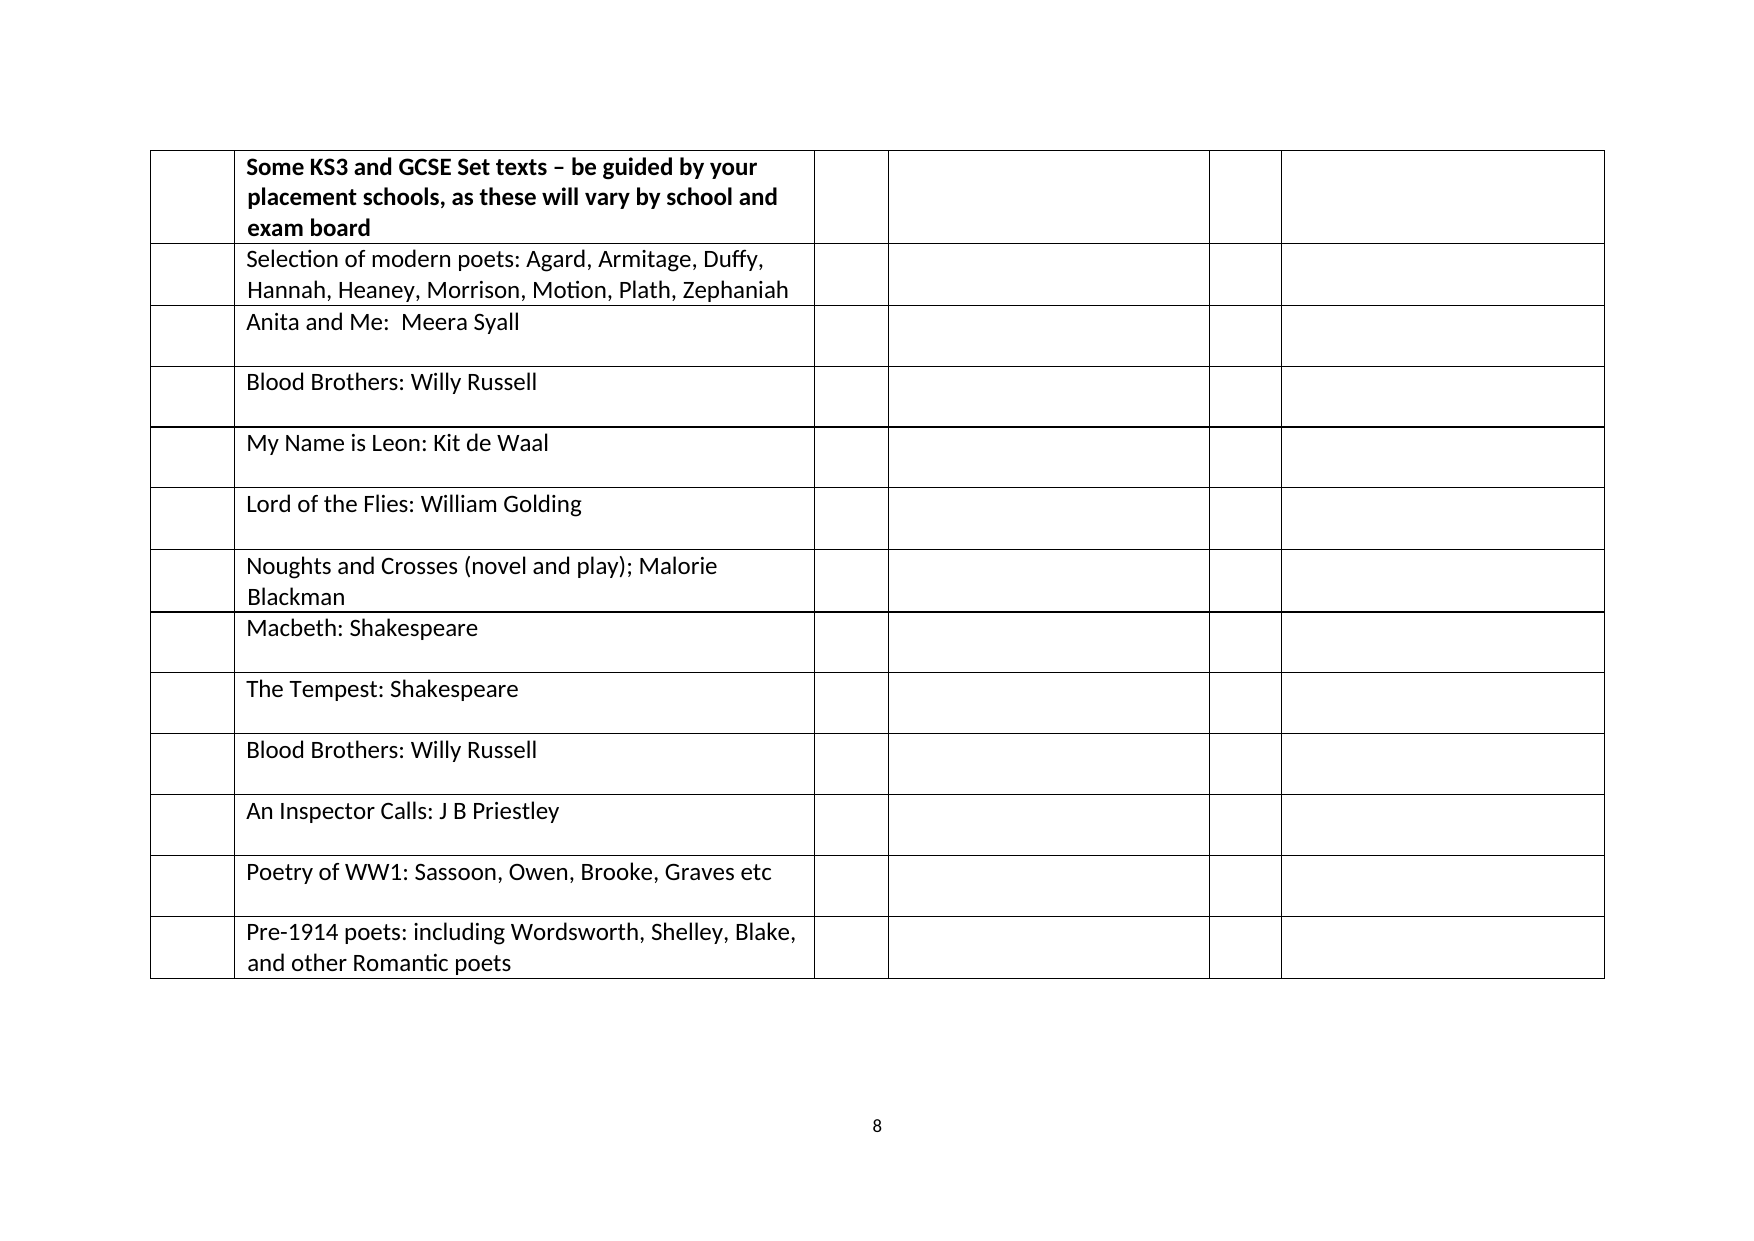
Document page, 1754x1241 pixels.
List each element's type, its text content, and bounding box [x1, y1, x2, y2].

table_cell [889, 917, 1209, 978]
table_cell [889, 856, 1209, 916]
table_cell [151, 306, 234, 366]
table_header [1210, 151, 1281, 243]
table_cell [889, 428, 1209, 487]
table_cell [1282, 613, 1604, 672]
table_cell [1282, 550, 1604, 611]
table_cell [1210, 244, 1281, 305]
table_cell [151, 550, 234, 611]
table_cell [1210, 856, 1281, 916]
table_cell [151, 488, 234, 549]
table_cell [889, 244, 1209, 305]
table_cell Anita and Me: Meera Syall [235, 306, 814, 366]
table_cell [1282, 488, 1604, 549]
table_cell Selection of modern poets: Agard, Armitage, Duffy, Hannah, Heaney, Morrison, Motion, Plath, Zephaniah [235, 244, 814, 305]
table_header [151, 151, 234, 243]
table_cell [1282, 428, 1604, 487]
table_cell [1282, 734, 1604, 794]
table_cell [815, 917, 888, 978]
table_cell [151, 367, 234, 426]
table_header [1282, 151, 1604, 243]
table_cell [1282, 244, 1604, 305]
table_cell [1210, 734, 1281, 794]
table_cell [1210, 488, 1281, 549]
table_cell [1210, 673, 1281, 733]
table_cell [889, 367, 1209, 426]
table_cell [889, 306, 1209, 366]
table_header Some KS3 and GCSE Set texts – be guided by your placement schools, as these will vary by school and exam board [235, 151, 814, 243]
table_cell [1282, 367, 1604, 426]
table_cell [815, 613, 888, 672]
table_cell [151, 244, 234, 305]
table_cell [1210, 795, 1281, 855]
table_cell [889, 795, 1209, 855]
table_cell [151, 734, 234, 794]
table_cell [815, 550, 888, 611]
table_cell [1210, 917, 1281, 978]
table_cell Lord of the Flies: William Golding [235, 488, 814, 549]
table_cell [1282, 917, 1604, 978]
table_cell [1210, 613, 1281, 672]
table_cell [1210, 306, 1281, 366]
table_cell [151, 917, 234, 978]
table_cell [1282, 673, 1604, 733]
table_cell [151, 428, 234, 487]
table_cell [889, 488, 1209, 549]
table_cell The Tempest: Shakespeare [235, 673, 814, 733]
table_cell [889, 673, 1209, 733]
table_header [889, 151, 1209, 243]
table_cell [815, 244, 888, 305]
table_cell [1282, 306, 1604, 366]
table_cell Pre-1914 poets: including Wordsworth, Shelley, Blake, and other Romantic poets [235, 917, 814, 978]
table_cell Noughts and Crosses (novel and play); Malorie Blackman [235, 550, 814, 611]
table_cell [815, 428, 888, 487]
table_cell [815, 795, 888, 855]
table_cell My Name is Leon: Kit de Waal [235, 428, 814, 487]
table_cell An Inspector Calls: J B Priestley [235, 795, 814, 855]
table_cell [815, 734, 888, 794]
table_cell [815, 488, 888, 549]
table_cell Blood Brothers: Willy Russell [235, 734, 814, 794]
table_cell [815, 306, 888, 366]
table_header [815, 151, 888, 243]
table_cell [1282, 795, 1604, 855]
table_cell [1210, 550, 1281, 611]
table_cell [151, 856, 234, 916]
table_cell [889, 613, 1209, 672]
table_cell [889, 550, 1209, 611]
table_cell Poetry of WW1: Sassoon, Owen, Brooke, Graves etc [235, 856, 814, 916]
table_cell [151, 613, 234, 672]
table_cell Macbeth: Shakespeare [235, 613, 814, 672]
table_cell [1282, 856, 1604, 916]
table_cell [815, 673, 888, 733]
table_cell [815, 367, 888, 426]
table_cell [815, 856, 888, 916]
table_cell [889, 734, 1209, 794]
table_cell [151, 673, 234, 733]
table_cell Blood Brothers: Willy Russell [235, 367, 814, 426]
table_cell [151, 795, 234, 855]
table_cell [1210, 367, 1281, 426]
table_cell [1210, 428, 1281, 487]
